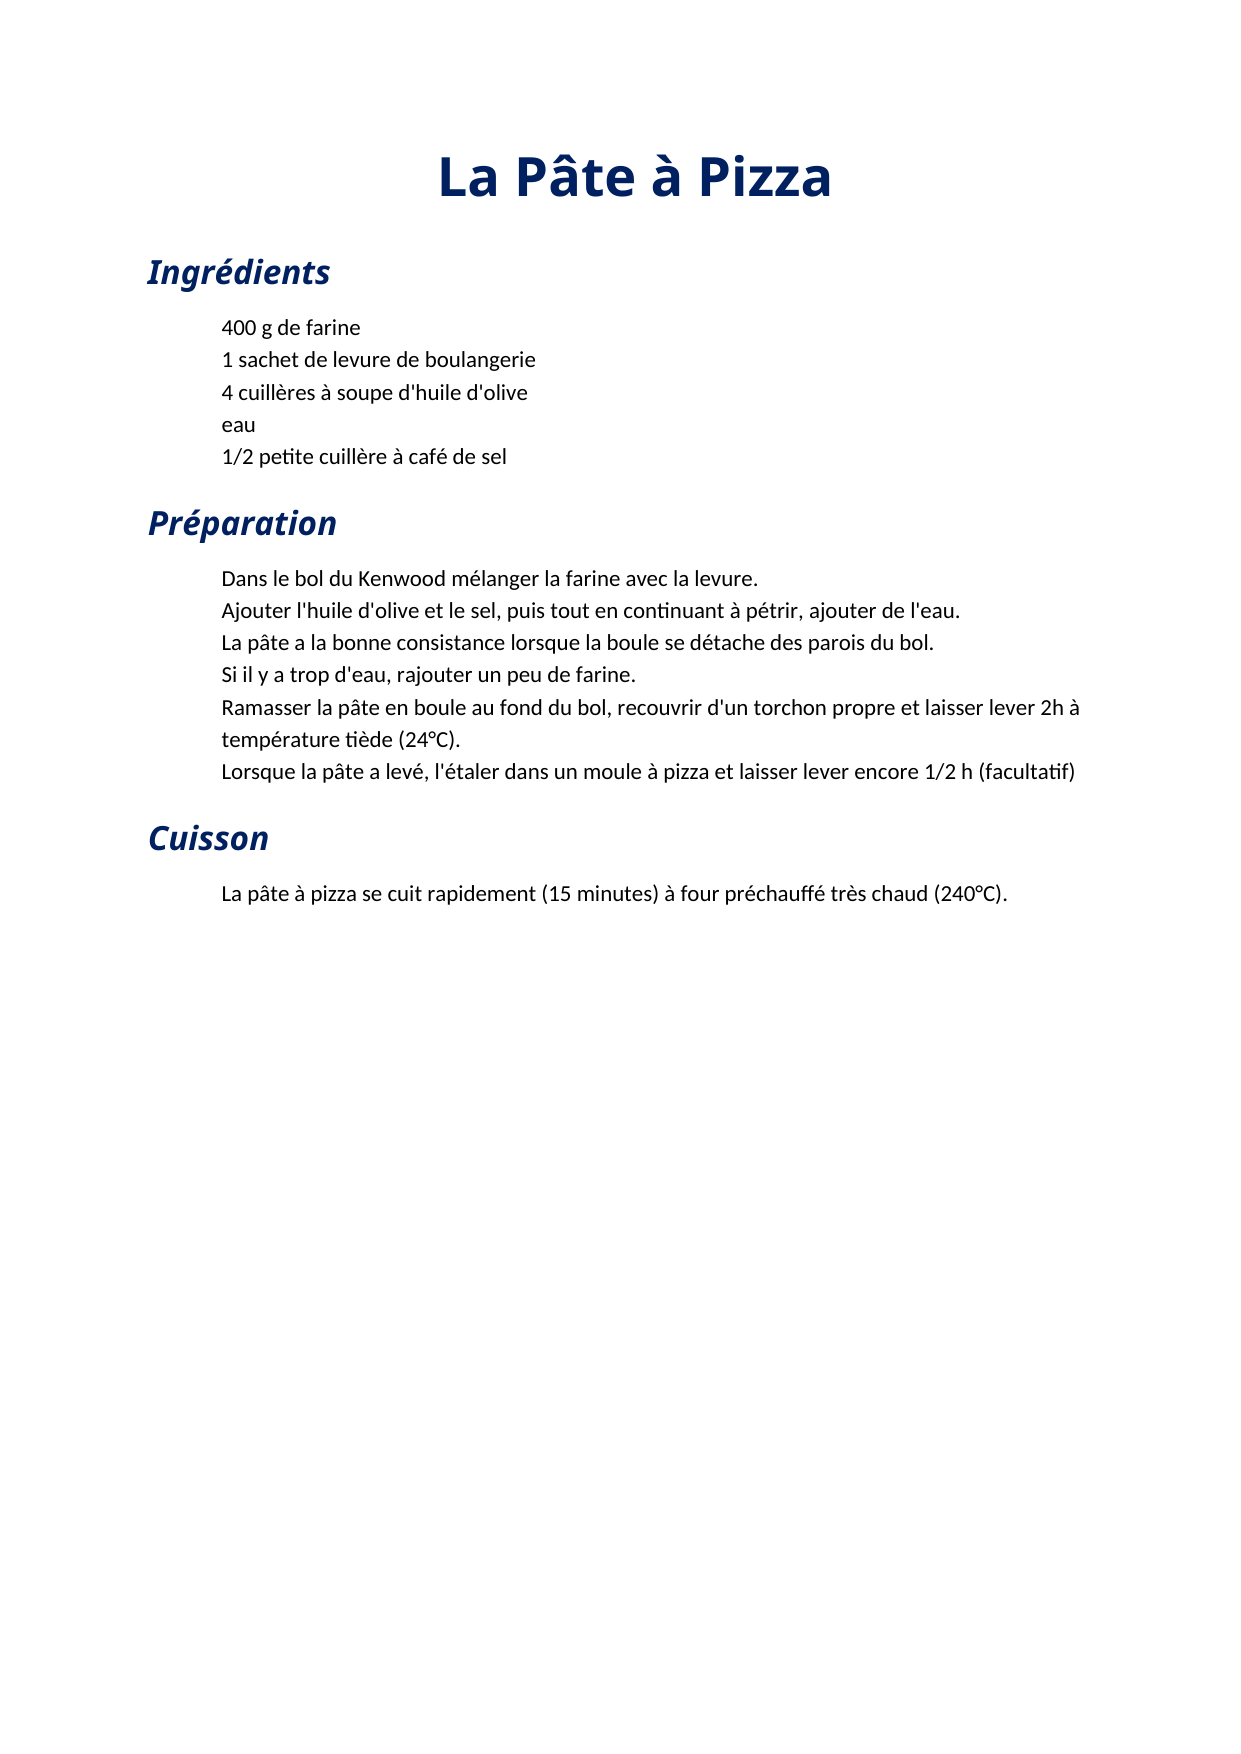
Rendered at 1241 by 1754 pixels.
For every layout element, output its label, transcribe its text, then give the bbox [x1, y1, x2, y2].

subtitle Préparation [148, 499, 1122, 545]
text 1 sachet de levure de boulangerie [221, 346, 1122, 374]
text Ramasser la pâte en boule au fond du bol, recouvrir d'un torchon propre et laisser lever 2h à température tiède (24°C). [221, 693, 1122, 753]
text Lorsque la pâte a levé, l'étaler dans un moule à pizza et laisser lever encore 1/2 h (facultatif) [221, 757, 1122, 785]
text eau [221, 410, 1122, 438]
text La pâte a la bonne consistance lorsque la boule se détache des parois du bol. [221, 628, 1122, 656]
text Ajouter l'huile d'olive et le sel, puis tout en continuant à pétrir, ajouter de l'eau. [221, 596, 1122, 624]
text Dans le bol du Kenwood mélanger la farine avec la levure. [221, 564, 1122, 592]
text 400 g de farine [221, 313, 1122, 341]
text 1/2 petite cuillère à café de sel [221, 442, 1122, 470]
subtitle La Pâte à Pizza [148, 139, 1122, 213]
text Si il y a trop d'eau, rajouter un peu de farine. [221, 661, 1122, 689]
subtitle Ingrédients [148, 249, 1122, 294]
text 4 cuillères à soupe d'huile d'olive [221, 378, 1122, 406]
subtitle Cuisson [148, 814, 1122, 860]
text La pâte à pizza se cuit rapidement (15 minutes) à four préchauffé très chaud (240°C). [221, 879, 1122, 907]
